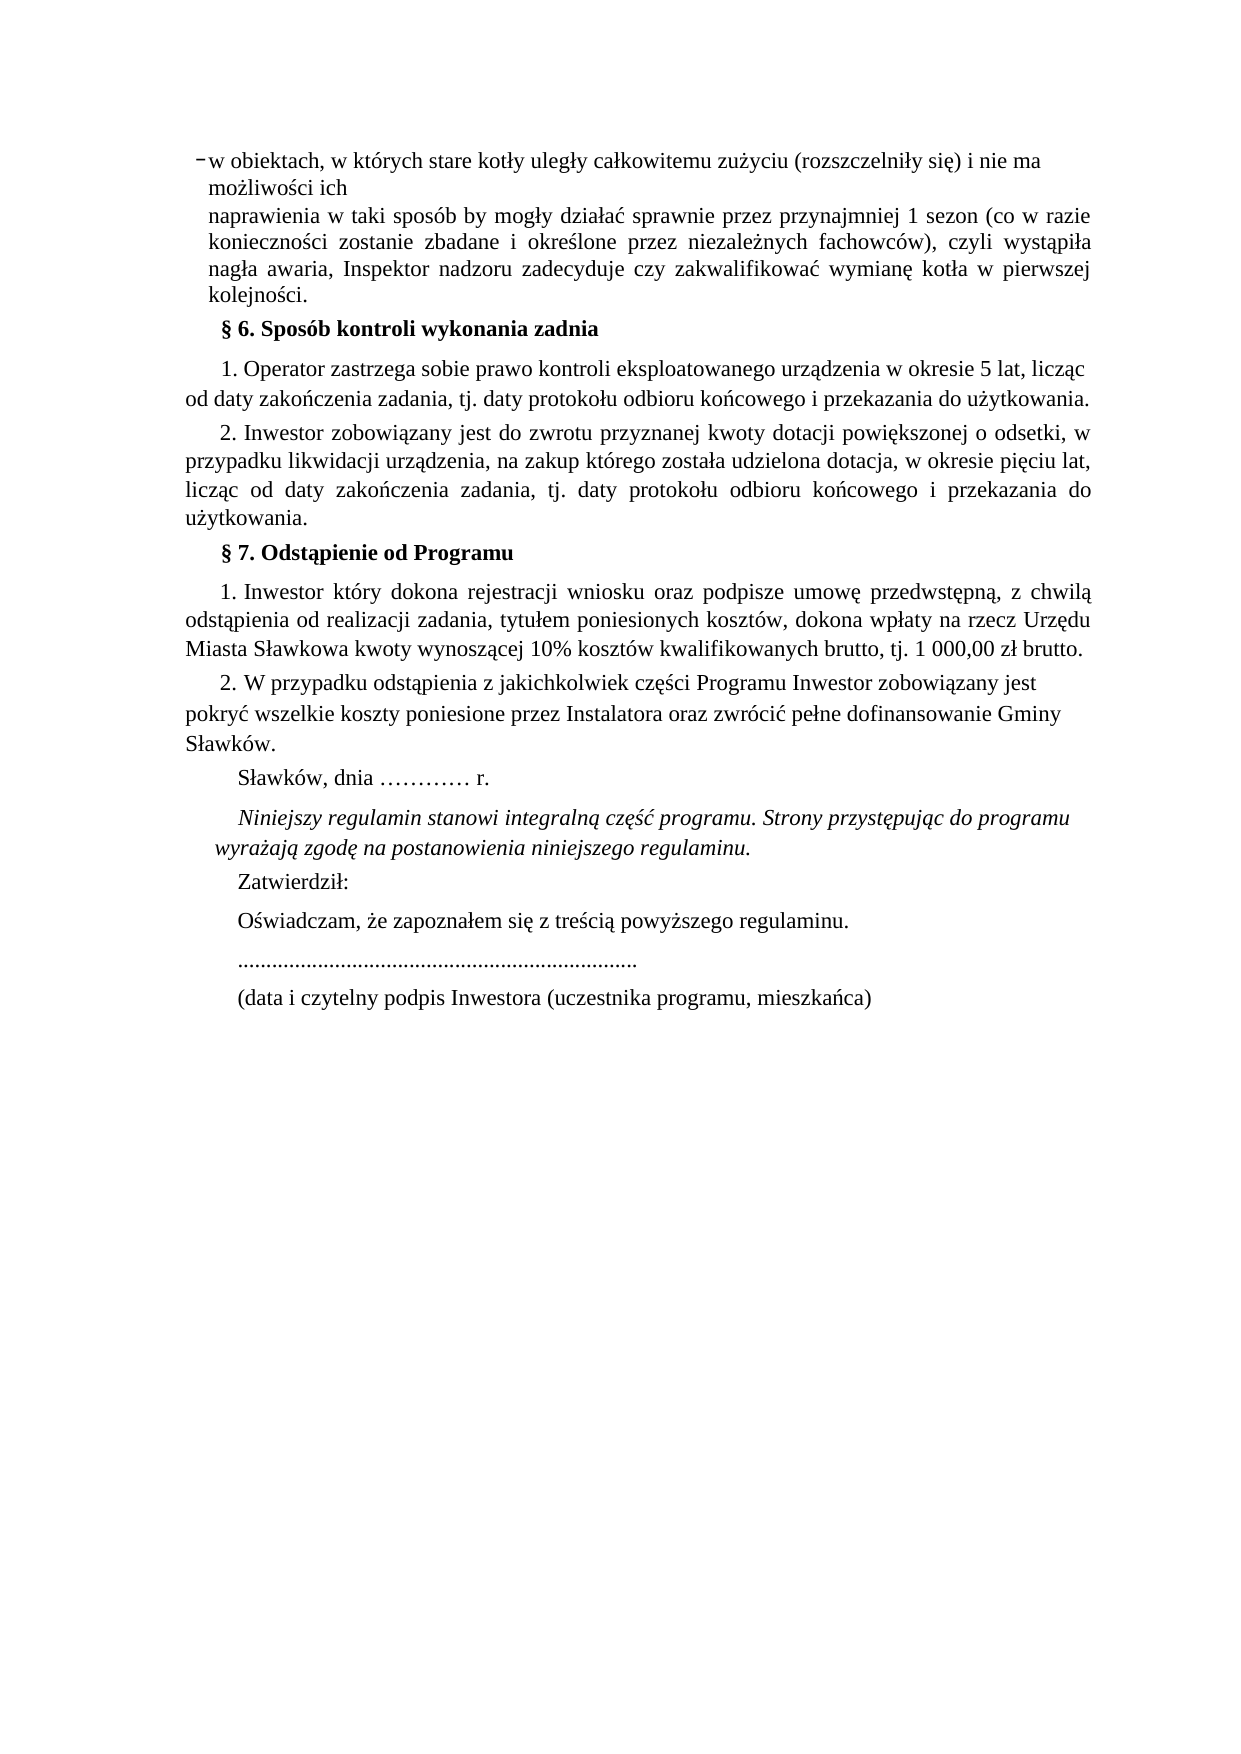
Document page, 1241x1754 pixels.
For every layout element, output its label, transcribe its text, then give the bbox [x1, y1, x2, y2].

text (data i czytelny podpis Inwestora (uczestnika programu, mieszkańca) [237, 984, 1093, 1011]
text § 7. Odstąpienie od Programu [221, 539, 1093, 565]
text naprawienia w taki sposób by mogły działać sprawnie przez przynajmniej 1 sezon (co w razie konieczności zostanie zbadane i określone przez niezależnych fachowców), czyli wystąpiła nagła awaria, Inspektor nadzoru zadecyduje czy zakwalifikować wymianę kotła w pierwszej kolejności. [208, 202, 1093, 308]
text § 6. Sposób kontroli wykonania zadnia [221, 315, 1093, 342]
list Inwestor który dokona rejestracji wniosku oraz podpisze umowę przedwstępną, z chwilą odstąpienia od realizacji zadania, tytułem poniesionych kosztów, dokona wpłaty na rzecz Urzędu Miasta Sławkowa kwoty wynoszącej 10% kosztów kwalifikowanych brutto, tj. 1 000,00 zł brutto. [185, 578, 1093, 661]
text Oświadczam, że zapoznałem się z treścią powyższego regulaminu. [237, 907, 1093, 933]
text Niniejszy regulamin stanowi integralną część programu. Strony przystępując do programu wyrażają zgodę na postanowienia niniejszego regulaminu. [214, 803, 1093, 860]
text Sławków, dnia ………… r. [237, 764, 1093, 791]
list w obiektach, w których stare kotły uległy całkowitemu zużyciu (rozszczelniły się) i nie ma możliwości ich [196, 148, 1093, 200]
text Zatwierdził: [237, 868, 1093, 894]
text ...................................................................... [237, 946, 1093, 972]
list Inwestor zobowiązany jest do zwrotu przyznanej kwoty dotacji powiększonej o odsetki, w przypadku likwidacji urządzenia, na zakup którego została udzielona dotacja, w okresie pięciu lat, licząc od daty zakończenia zadania, tj. daty protokołu odbioru końcowego i przekazania do użytkowania. [185, 419, 1093, 531]
list W przypadku odstąpienia z jakichkolwiek części Programu Inwestor zobowiązany jest pokryć wszelkie koszty poniesione przez Instalatora oraz zwrócić pełne dofinansowanie Gminy Sławków. [185, 669, 1093, 756]
text 1. Operator zastrzega sobie prawo kontroli eksploatowanego urządzenia w okresie 5 lat, licząc od daty zakończenia zadania, tj. daty protokołu odbioru końcowego i przekazania do użytkowania. [185, 354, 1093, 411]
